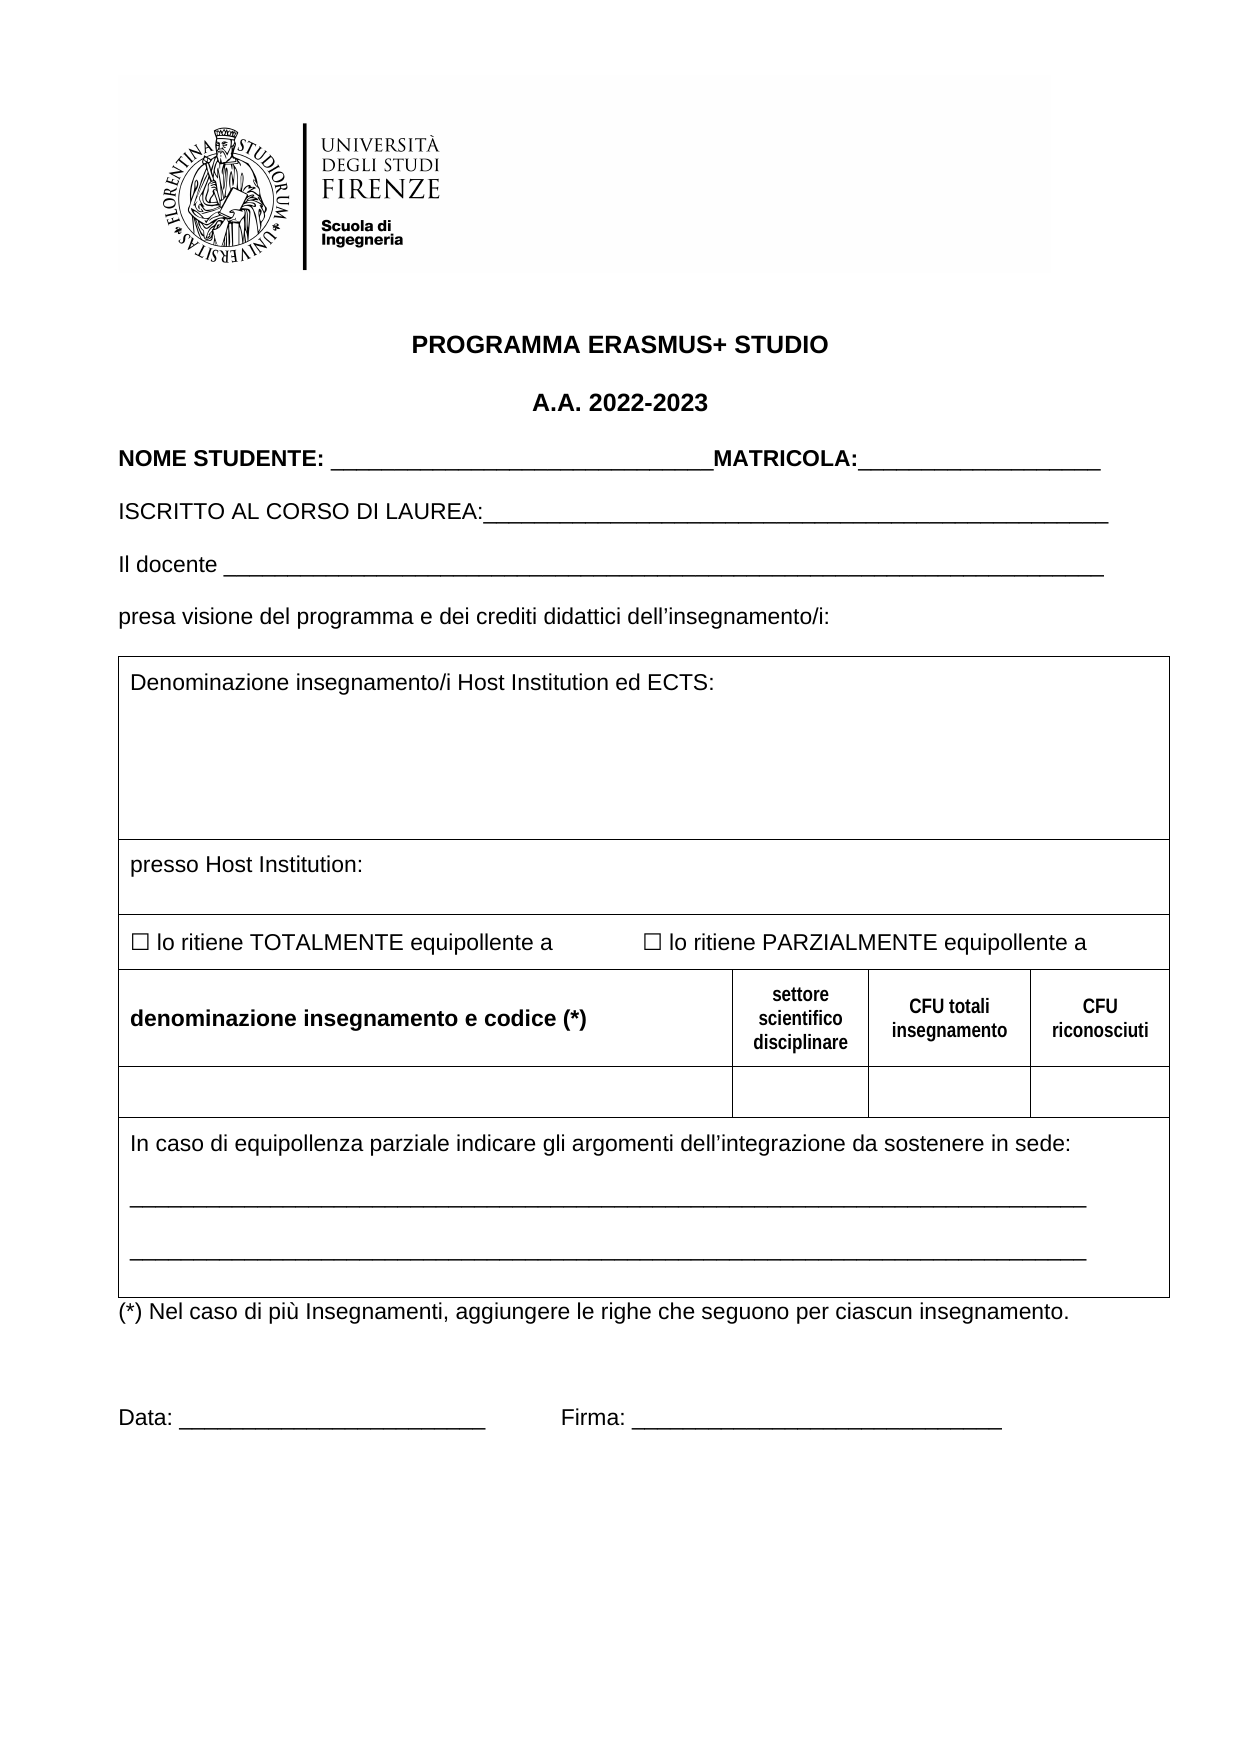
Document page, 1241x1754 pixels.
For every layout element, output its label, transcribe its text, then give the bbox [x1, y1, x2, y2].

table_cell CFU riconosciuti [1031, 970, 1169, 1066]
picture [118, 75, 1052, 273]
text A.A. 2022-2023 [118, 388, 1122, 416]
table_cell [869, 1067, 1030, 1117]
table_cell presso Host Institution: [119, 840, 1169, 913]
text Data: ________________________ Firma: _____________________________ [118, 1403, 1122, 1430]
text PROGRAMMA ERASMUS+ STUDIO [118, 330, 1122, 359]
text ISCRITTO AL CORSO DI LAUREA:_________________________________________________ [118, 498, 1122, 524]
text (*) Nel caso di più Insegnamenti, aggiungere le righe che seguono per ciascun insegnamento. [118, 1298, 1122, 1324]
table_cell [733, 1067, 868, 1117]
text Il docente _____________________________________________________________________ [118, 551, 1122, 577]
table_cell [119, 1067, 732, 1117]
table_cell In caso di equipollenza parziale indicare gli argomenti dell’integrazione da sostenere in sede: ___________________________________________________________________________ ___________________________________________________________________________ [119, 1118, 1169, 1297]
text presa visione del programma e dei crediti didattici dell’insegnamento/i: [118, 603, 1122, 630]
table_cell CFU totali insegnamento [869, 970, 1030, 1066]
text NOME STUDENTE: ______________________________MATRICOLA:___________________ [118, 445, 1122, 472]
table_cell [1031, 1067, 1169, 1117]
table_cell settore scientifico disciplinare [733, 970, 868, 1066]
table_cell lo ritiene TOTALMENTE equipollente a lo ritiene PARZIALMENTE equipollente a [119, 915, 1169, 969]
table_cell denominazione insegnamento e codice (*) [119, 970, 732, 1066]
table_header Denominazione insegnamento/i Host Institution ed ECTS: [119, 657, 1169, 839]
